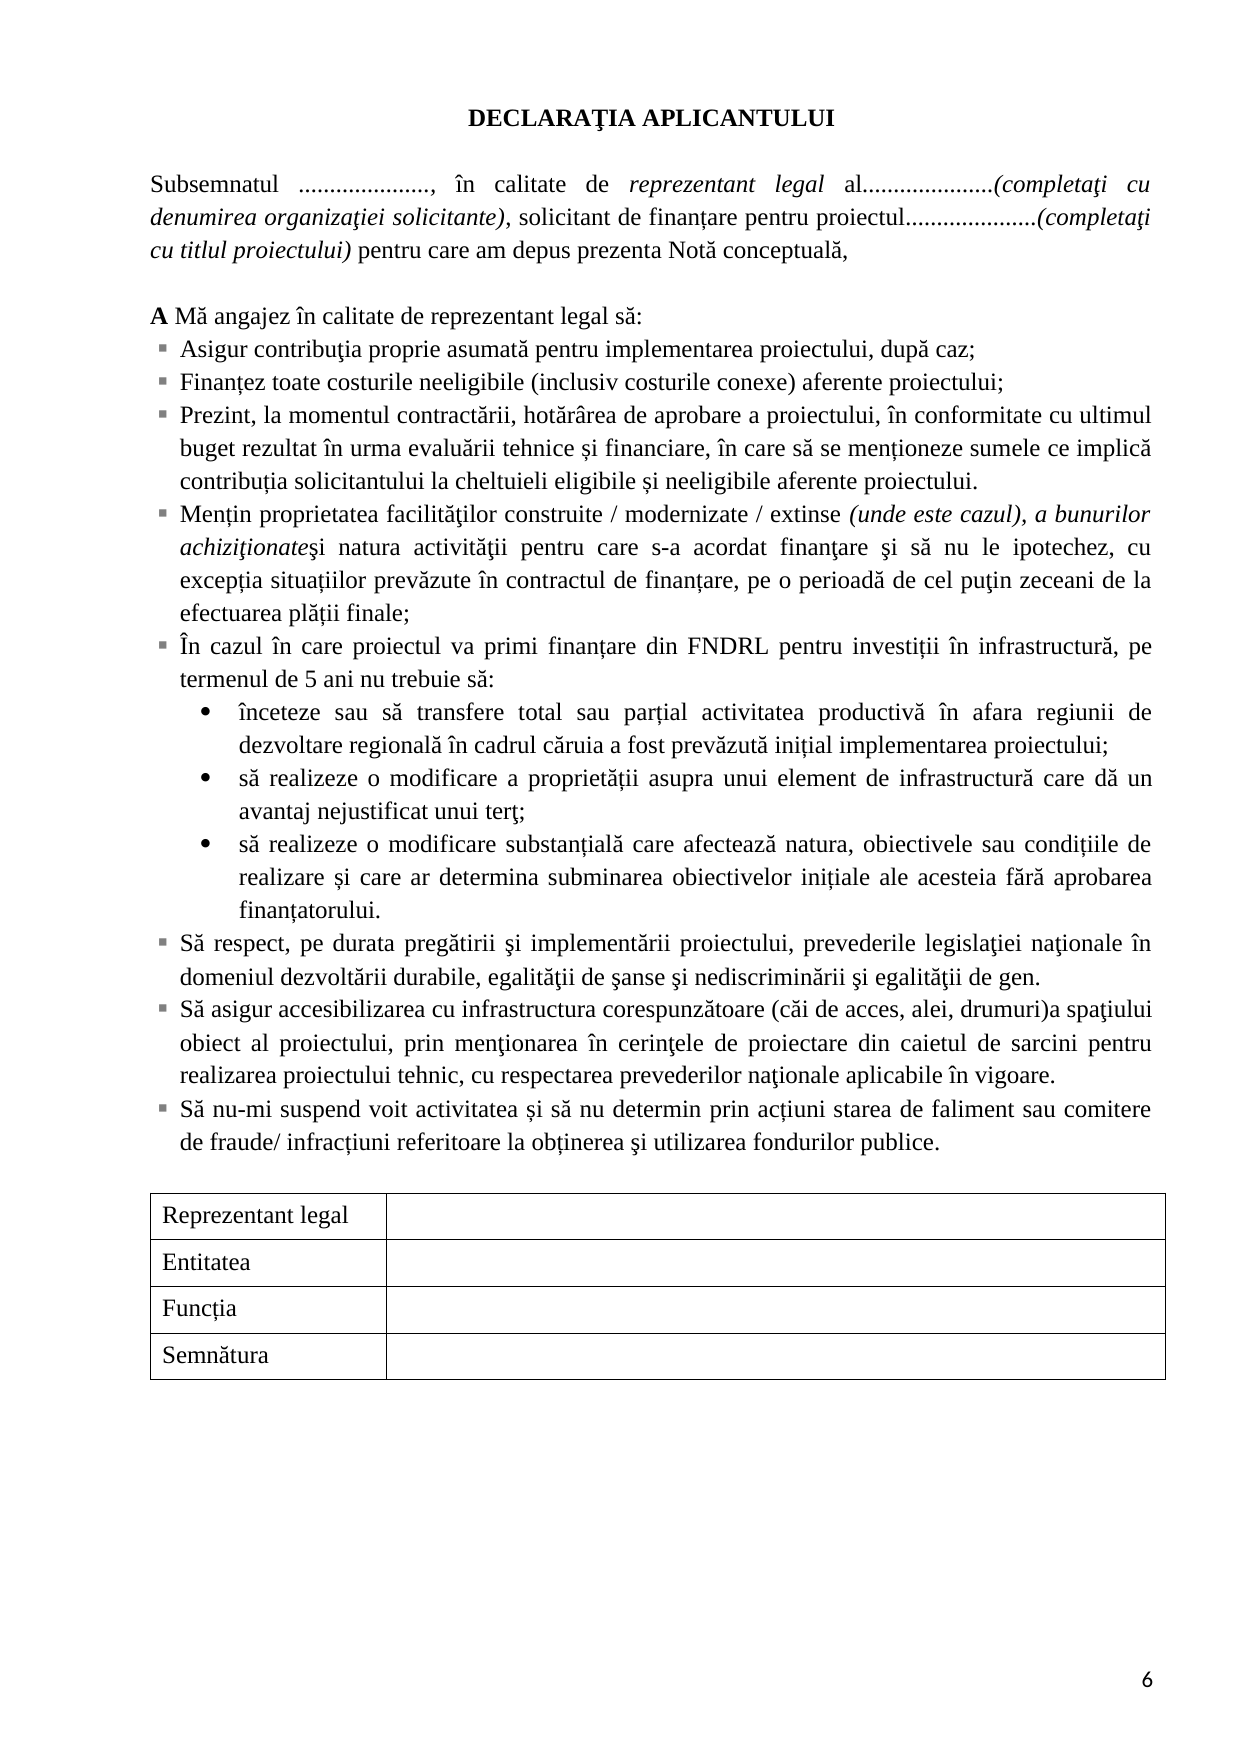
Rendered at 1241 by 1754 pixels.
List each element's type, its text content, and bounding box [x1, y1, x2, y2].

table_cell Entitatea [151, 1240, 386, 1286]
list să realizeze o modificare substanțială care afectează natura, obiectivele sau condițiile de realizare și care ar determina subminarea obiectivelor inițiale ale acesteia fără aprobarea finanțatorului. [201, 829, 1153, 924]
list înceteze sau să transfere total sau parțial activitatea productivă în afara regiunii de dezvoltare regională în cadrul căruia a fost prevăzută inițial implementarea proiectului; [201, 697, 1153, 759]
text A Mă angajez în calitate de reprezentant legal să: [150, 301, 1153, 330]
table_header [387, 1194, 1165, 1239]
table_cell [387, 1240, 1165, 1286]
table_header Reprezentant legal [151, 1194, 386, 1239]
list Să asigur accesibilizarea cu infrastructura corespunzătoare (căi de acces, alei, drumuri)a spaţiului obiect al proiectului, prin menţionarea în cerinţele de proiectare din caietul de sarcini pentru realizarea proiectului tehnic, cu respectarea prevederilor naţionale aplicabile în vigoare. [157, 994, 1153, 1089]
list Finanțez toate costurile neeligibile (inclusiv costurile conexe) aferente proiectului; [157, 367, 1153, 396]
list În cazul în care proiectul va primi finanțare din FNDRL pentru investiții în infrastructură, pe termenul de 5 ani nu trebuie să: [157, 631, 1153, 693]
list Să respect, pe durata pregătirii şi implementării proiectului, prevederile legislaţiei naţionale în domeniul dezvoltării durabile, egalităţii de şanse şi nediscriminării şi egalităţii de gen. [157, 928, 1153, 990]
list Mențin proprietatea facilităţilor construite / modernizate / extinse (unde este cazul), a bunurilor achiziţionateşi natura activităţii pentru care s-a acordat finanţare şi să nu le ipotechez, cu excepția situațiilor prevăzute în contractul de finanțare, pe o perioadă de cel puţin zeceani de la efectuarea plății finale; [157, 499, 1153, 627]
text Subsemnatul ....................., în calitate de reprezentant legal al.....................(completaţi cu denumirea organizaţiei solicitante), solicitant de finanțare pentru proiectul.....................(completaţi cu titlul proiectului) pentru care am depus prezenta Notă conceptuală, [150, 169, 1153, 264]
list să realizeze o modificare a proprietății asupra unui element de infrastructură care dă un avantaj nejustificat unui terţ; [201, 763, 1153, 825]
table_cell [387, 1287, 1165, 1332]
text DECLARAŢIA APLICANTULUI [150, 103, 1153, 132]
list Prezint, la momentul contractării, hotărârea de aprobare a proiectului, în conformitate cu ultimul buget rezultat în urma evaluării tehnice și financiare, în care să se menționeze sumele ce implică contribuția solicitantului la cheltuieli eligibile și neeligibile aferente proiectului. [157, 400, 1153, 495]
list Să nu-mi suspend voit activitatea și să nu determin prin acțiuni starea de faliment sau comitere de fraude/ infracțiuni referitoare la obținerea şi utilizarea fondurilor publice. [157, 1094, 1153, 1155]
table_cell Funcția [151, 1287, 386, 1332]
table_cell [387, 1334, 1165, 1379]
table_cell Semnătura [151, 1334, 386, 1379]
list Asigur contribuţia proprie asumată pentru implementarea proiectului, după caz; [157, 334, 1153, 363]
